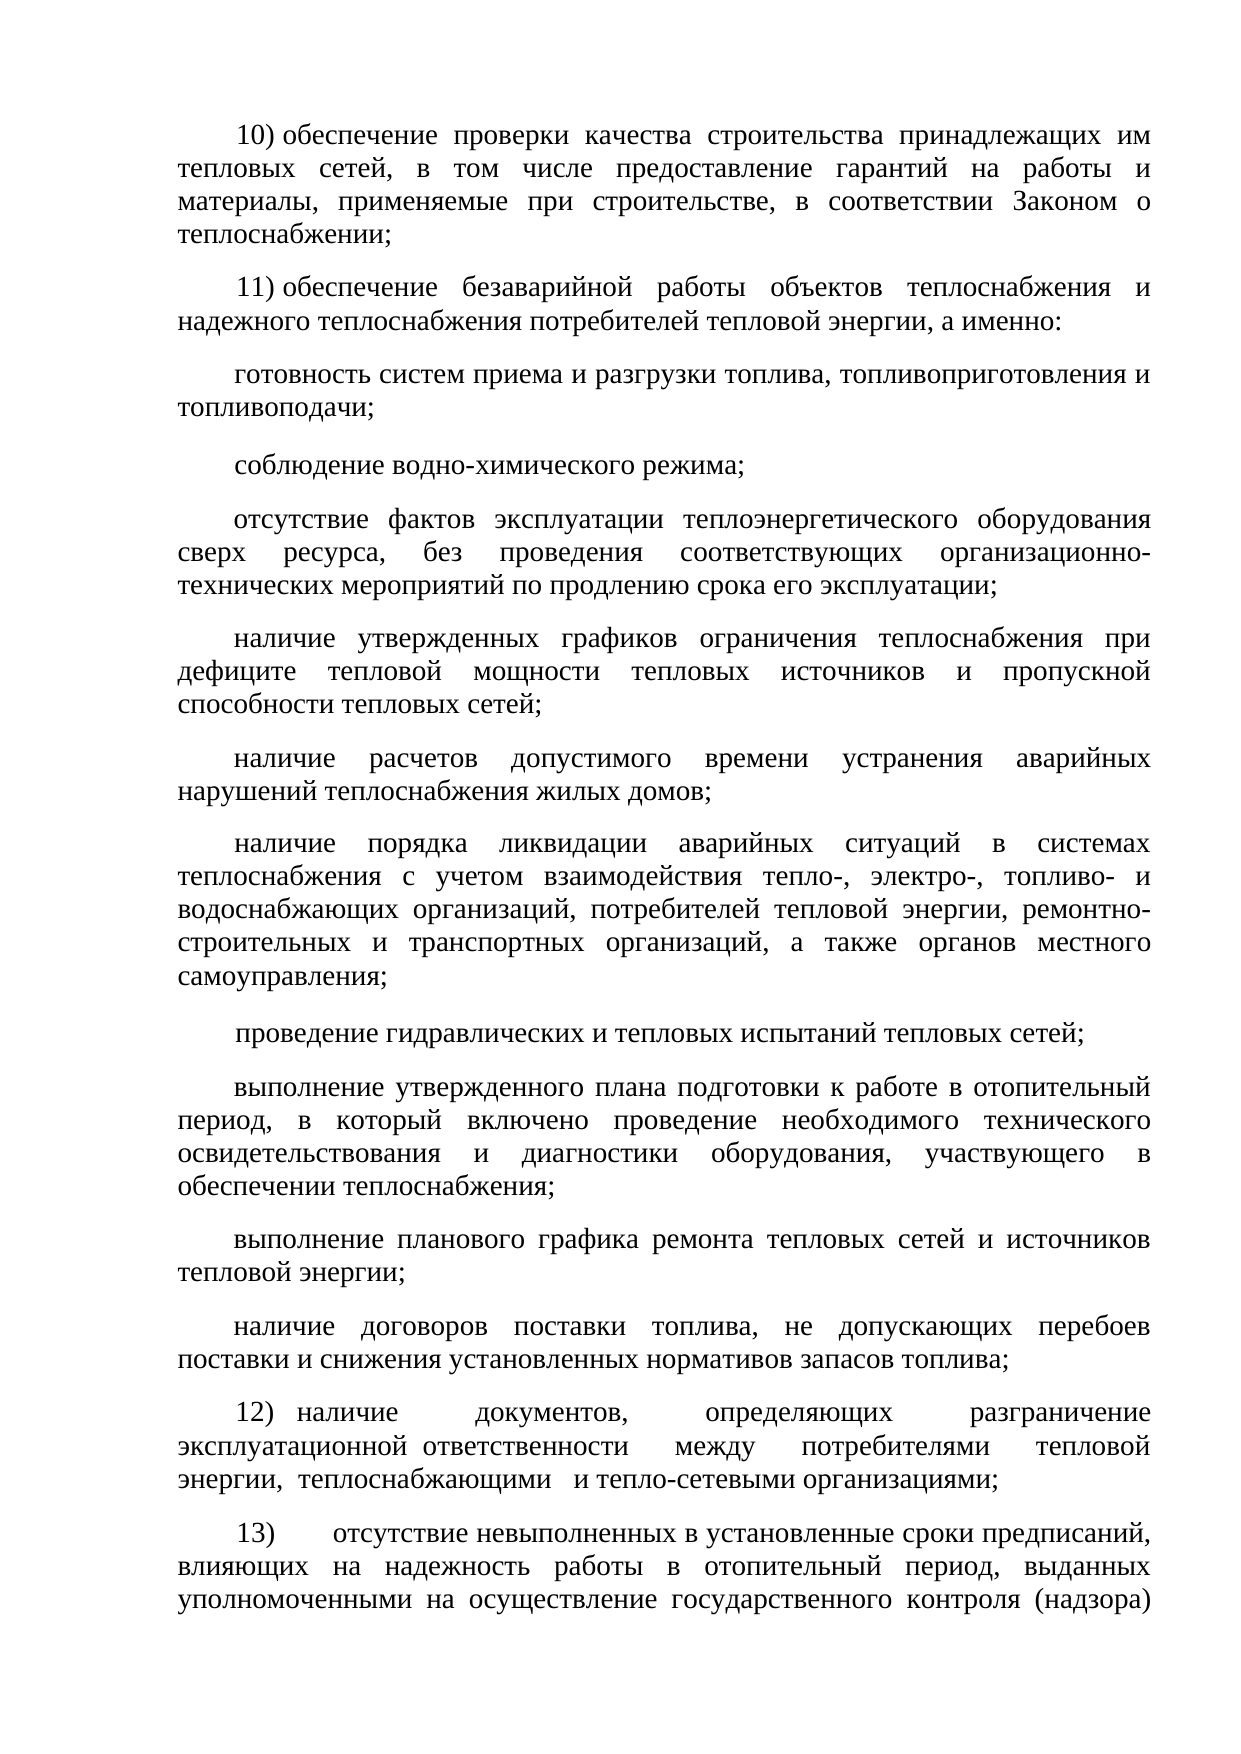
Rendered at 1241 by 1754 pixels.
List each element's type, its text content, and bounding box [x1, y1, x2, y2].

text отсутствие фактов эксплуатации теплоэнергетического оборудования сверх ресурса, без проведения соответствующих организационно-технических мероприятий по продлению срока его эксплуатации; [177, 502, 1152, 601]
text готовность систем приема и разгрузки топлива, топливоприготовления и топливоподачи; [177, 356, 1152, 423]
text выполнение утвержденного плана подготовки к работе в отопительный период, в который включено проведение необходимого технического освидетельствования и диагностики оборудования, участвующего в обеспечении теплоснабжения; [177, 1070, 1152, 1202]
text 12) наличие документов, определяющих разграничение эксплуатационной ответственности между потребителями тепловой энергии, теплоснабжающими и тепло-сетевыми организациями; [177, 1395, 1152, 1495]
list обеспечение проверки качества строительства принадлежащих им тепловых сетей, в том числе предоставление гарантий на работы и материалы, применяемые при строительстве, в соответствии Законом о теплоснабжении; [177, 118, 1152, 250]
text наличие утвержденных графиков ограничения теплоснабжения при дефиците тепловой мощности тепловых источников и пропускной способности тепловых сетей; [177, 621, 1152, 720]
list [177, 1516, 1152, 1615]
text наличие порядка ликвидации аварийных ситуаций в системах теплоснабжения с учетом взаимодействия тепло-, электро-, топливо- и водоснабжающих организаций, потребителей тепловой энергии, ремонтно-строительных и транспортных организаций, а также органов местного самоуправления; [177, 826, 1152, 992]
text соблюдение водно-химического режима; [234, 447, 1152, 481]
text наличие договоров поставки топлива, не допускающих перебоев поставки и снижения установленных нормативов запасов топлива; [177, 1308, 1152, 1375]
list обеспечение безаварийной работы объектов теплоснабжения и надежного теплоснабжения потребителей тепловой энергии, а именно: [177, 270, 1152, 337]
text проведение гидравлических и тепловых испытаний тепловых сетей; [235, 1016, 1152, 1049]
text наличие расчетов допустимого времени устранения аварийных нарушений теплоснабжения жилых домов; [177, 741, 1152, 807]
text выполнение планового графика ремонта тепловых сетей и источников тепловой энергии; [177, 1222, 1152, 1288]
